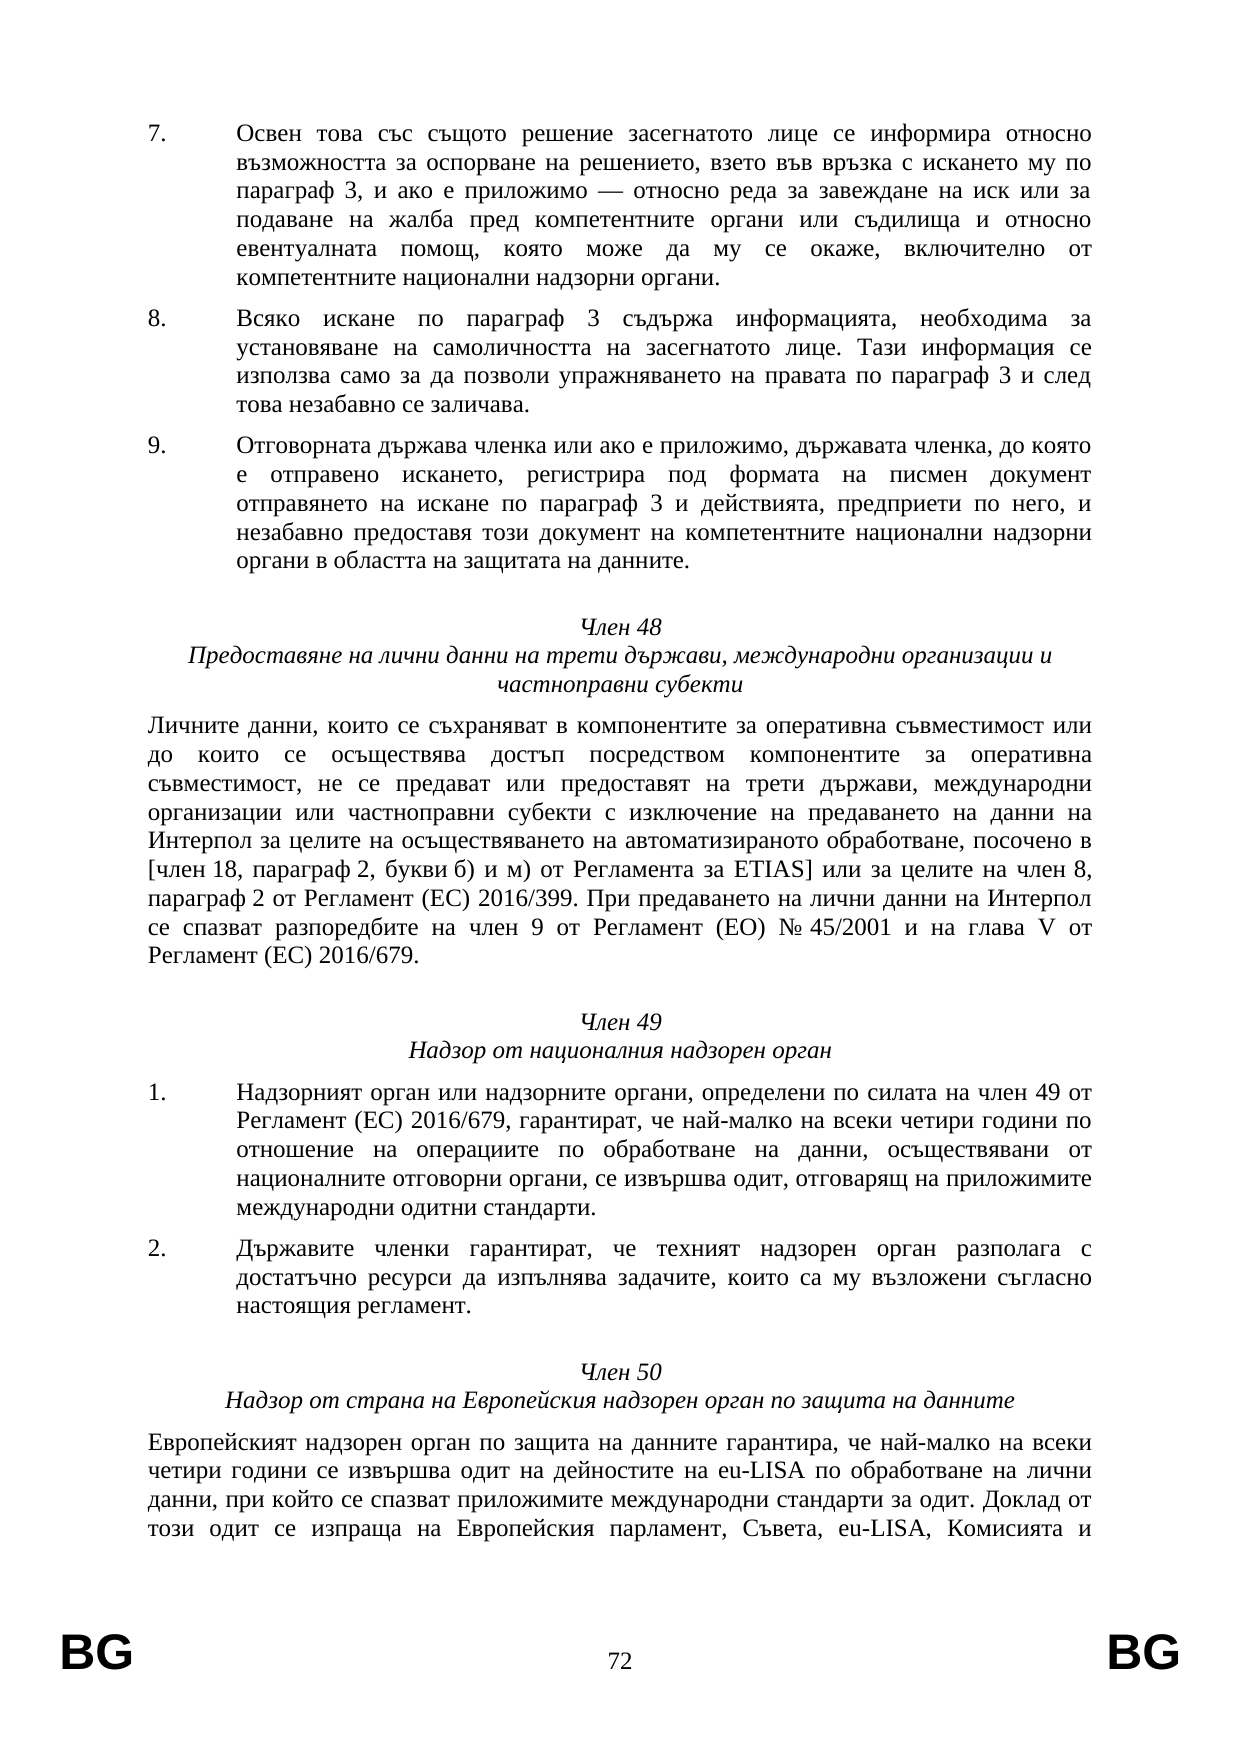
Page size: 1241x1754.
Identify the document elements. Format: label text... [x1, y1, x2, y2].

text 2. Държавите членки гарантират, че техният надзорен орган разполага с достатъчно ресурси да изпълнява задачите, които са му възложени съгласно настоящия регламент. [148, 1233, 1093, 1319]
text 7. Освен това със същото решение засегнатото лице се информира относно възможността за оспорване на решението, взето във връзка с искането му по параграф 3, и ако е приложимо — относно реда за завеждане на иск или за подаване на жалба пред компетентните органи или съдилища и относно евентуалната помощ, която може да му се окаже, включително от компетентните национални надзорни органи. [148, 118, 1093, 291]
text 9. Отговорната държава членка или ако е приложимо, държавата членка, до която е отправено искането, регистрира под формата на писмен документ отправянето на искане по параграф 3 и действията, предприети по него, и незабавно предоставя този документ на компетентните национални надзорни органи в областта на защитата на данните. [148, 431, 1093, 574]
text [148, 1427, 1093, 1542]
text Член 49 Надзор от националния надзорен орган [148, 1007, 1093, 1064]
text Член 50 Надзор от страна на Европейския надзорен орган по защита на данните [148, 1357, 1093, 1414]
text 8. Всяко искане по параграф 3 съдържа информацията, необходима за установяване на самоличността на засегнатото лице. Тази информация се използва само за да позволи упражняването на правата по параграф 3 и след това незабавно се заличава. [148, 303, 1093, 418]
text Член 48 Предоставяне на лични данни на трети държави, международни организации и частноправни субекти [148, 612, 1093, 698]
text Личните данни, които се съхраняват в компонентите за оперативна съвместимост или до които се осъществява достъп посредством компонентите за оперативна съвместимост, не се предават или предоставят на трети държави, международни организации или частноправни субекти с изключение на предаването на данни на Интерпол за целите на осъществяването на автоматизираното обработване, посочено в [член 18, параграф 2, букви б) и м) от Регламента за ETIAS] или за целите на член 8, параграф 2 от Регламент (ЕС) 2016/399. При предаването на лични данни на Интерпол се спазват разпоредбите на член 9 от Регламент (ЕО) № 45/2001 и на глава V от Регламент (ЕС) 2016/679. [148, 711, 1093, 969]
text 1. Надзорният орган или надзорните органи, определени по силата на член 49 от Регламент (ЕС) 2016/679, гарантират, че най-малко на всеки четири години по отношение на операциите по обработване на данни, осъществявани от националните отговорни органи, се извършва одит, отговарящ на приложимите международни одитни стандарти. [148, 1077, 1093, 1221]
